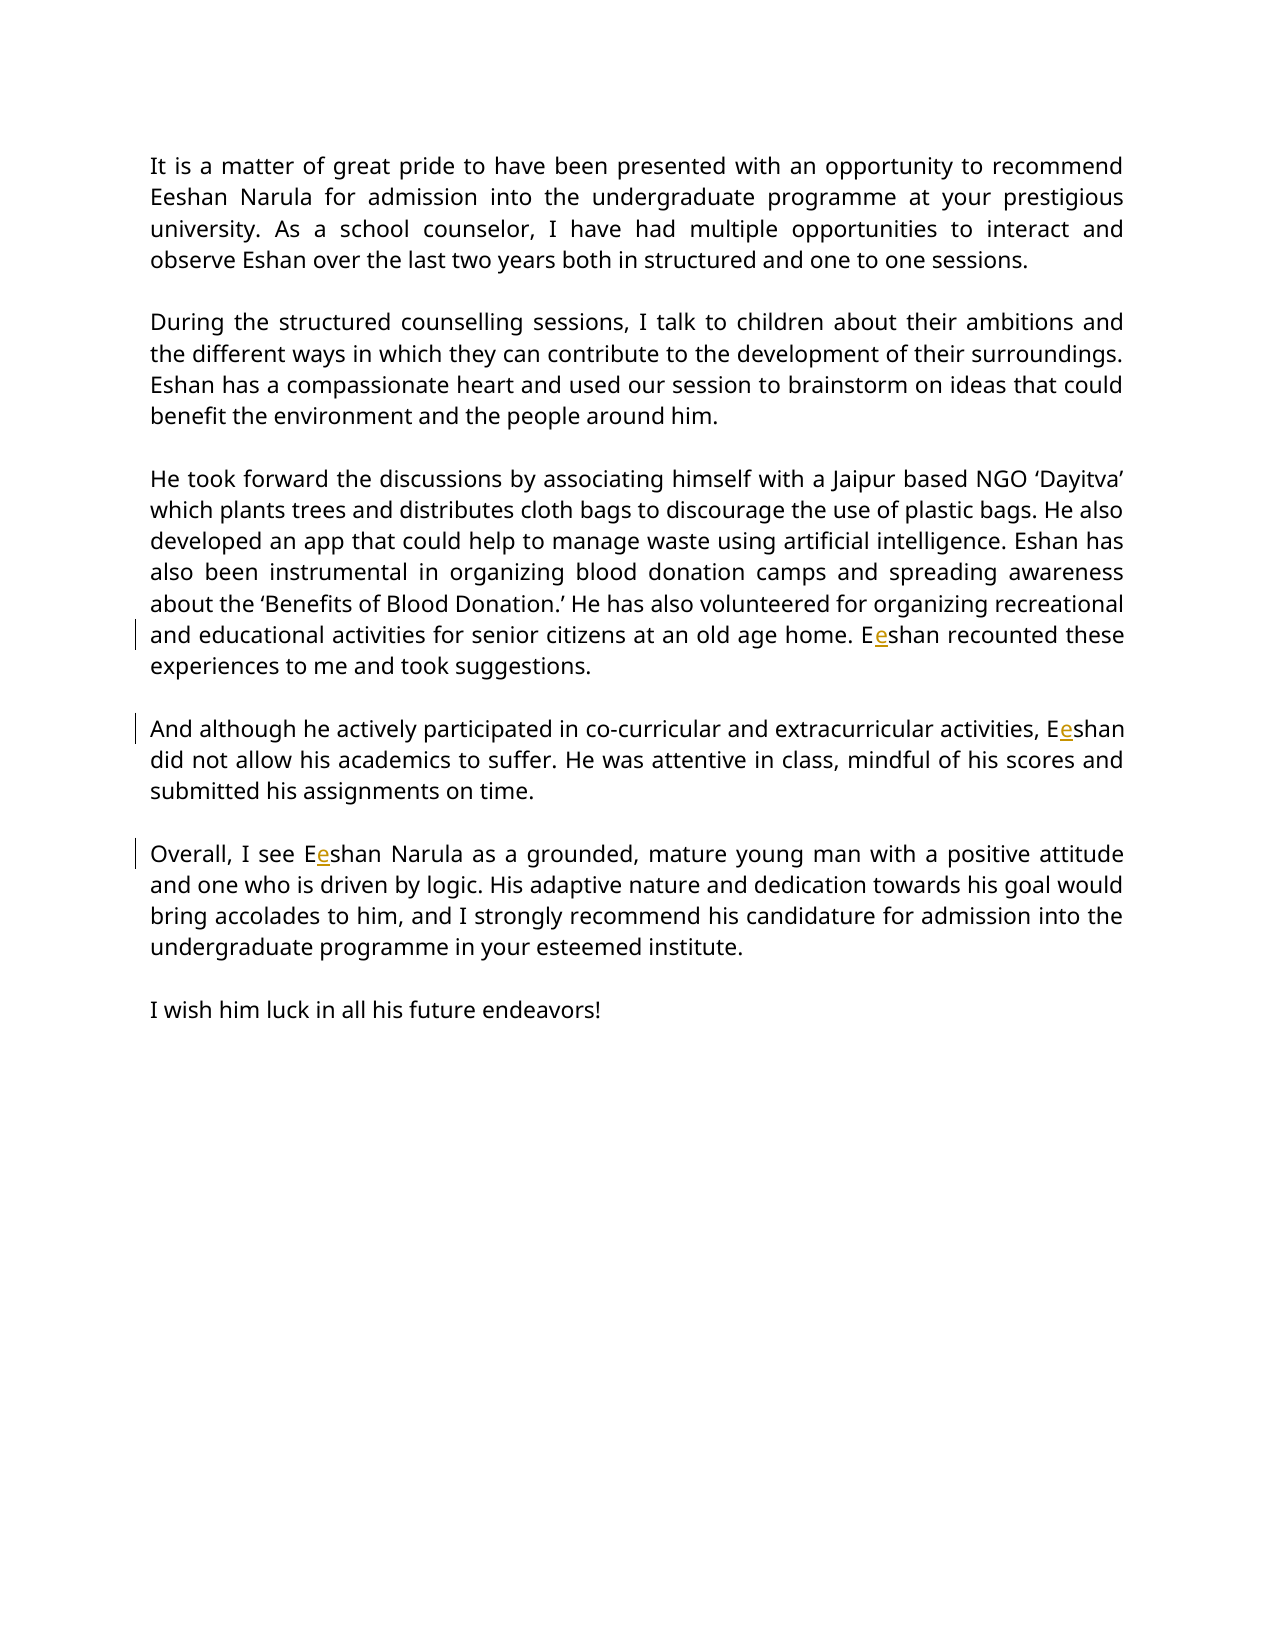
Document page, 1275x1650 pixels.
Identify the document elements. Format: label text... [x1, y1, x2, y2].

text It is a matter of great pride to have been presented with an opportunity to recommend Eeshan Narula for admission into the undergraduate programme at your prestigious university. As a school counselor, I have had multiple opportunities to interact and observe Eshan over the last two years both in structured and one to one sessions. [150, 150, 1125, 275]
text I wish him luck in all his future endeavors! [150, 994, 1125, 1025]
text And although he actively participated in co-curricular and extracurricular activities, Eshan did not allow his academics to suffer. He was attentive in class, mindful of his scores and submitted his assignments on time. [150, 712, 1125, 806]
text He took forward the discussions by associating himself with a Jaipur based NGO ‘Dayitva’ which plants trees and distributes cloth bags to discourage the use of plastic bags. He also developed an app that could help to manage waste using artificial intelligence. Eshan has also been instrumental in organizing blood donation camps and spreading awareness about the ‘Benefits of Blood Donation.’ He has also volunteered for organizing recreational and educational activities for senior citizens at an old age home. Eshan recounted these experiences to me and took suggestions. [150, 462, 1125, 681]
text Overall, I see Eshan Narula as a grounded, mature young man with a positive attitude and one who is driven by logic. His adaptive nature and dedication towards his goal would bring accolades to him, and I strongly recommend his candidature for admission into the undergraduate programme in your esteemed institute. [150, 837, 1125, 962]
text During the structured counselling sessions, I talk to children about their ambitions and the different ways in which they can contribute to the development of their surroundings. Eshan has a compassionate heart and used our session to brainstorm on ideas that could benefit the environment and the people around him. [150, 306, 1125, 431]
